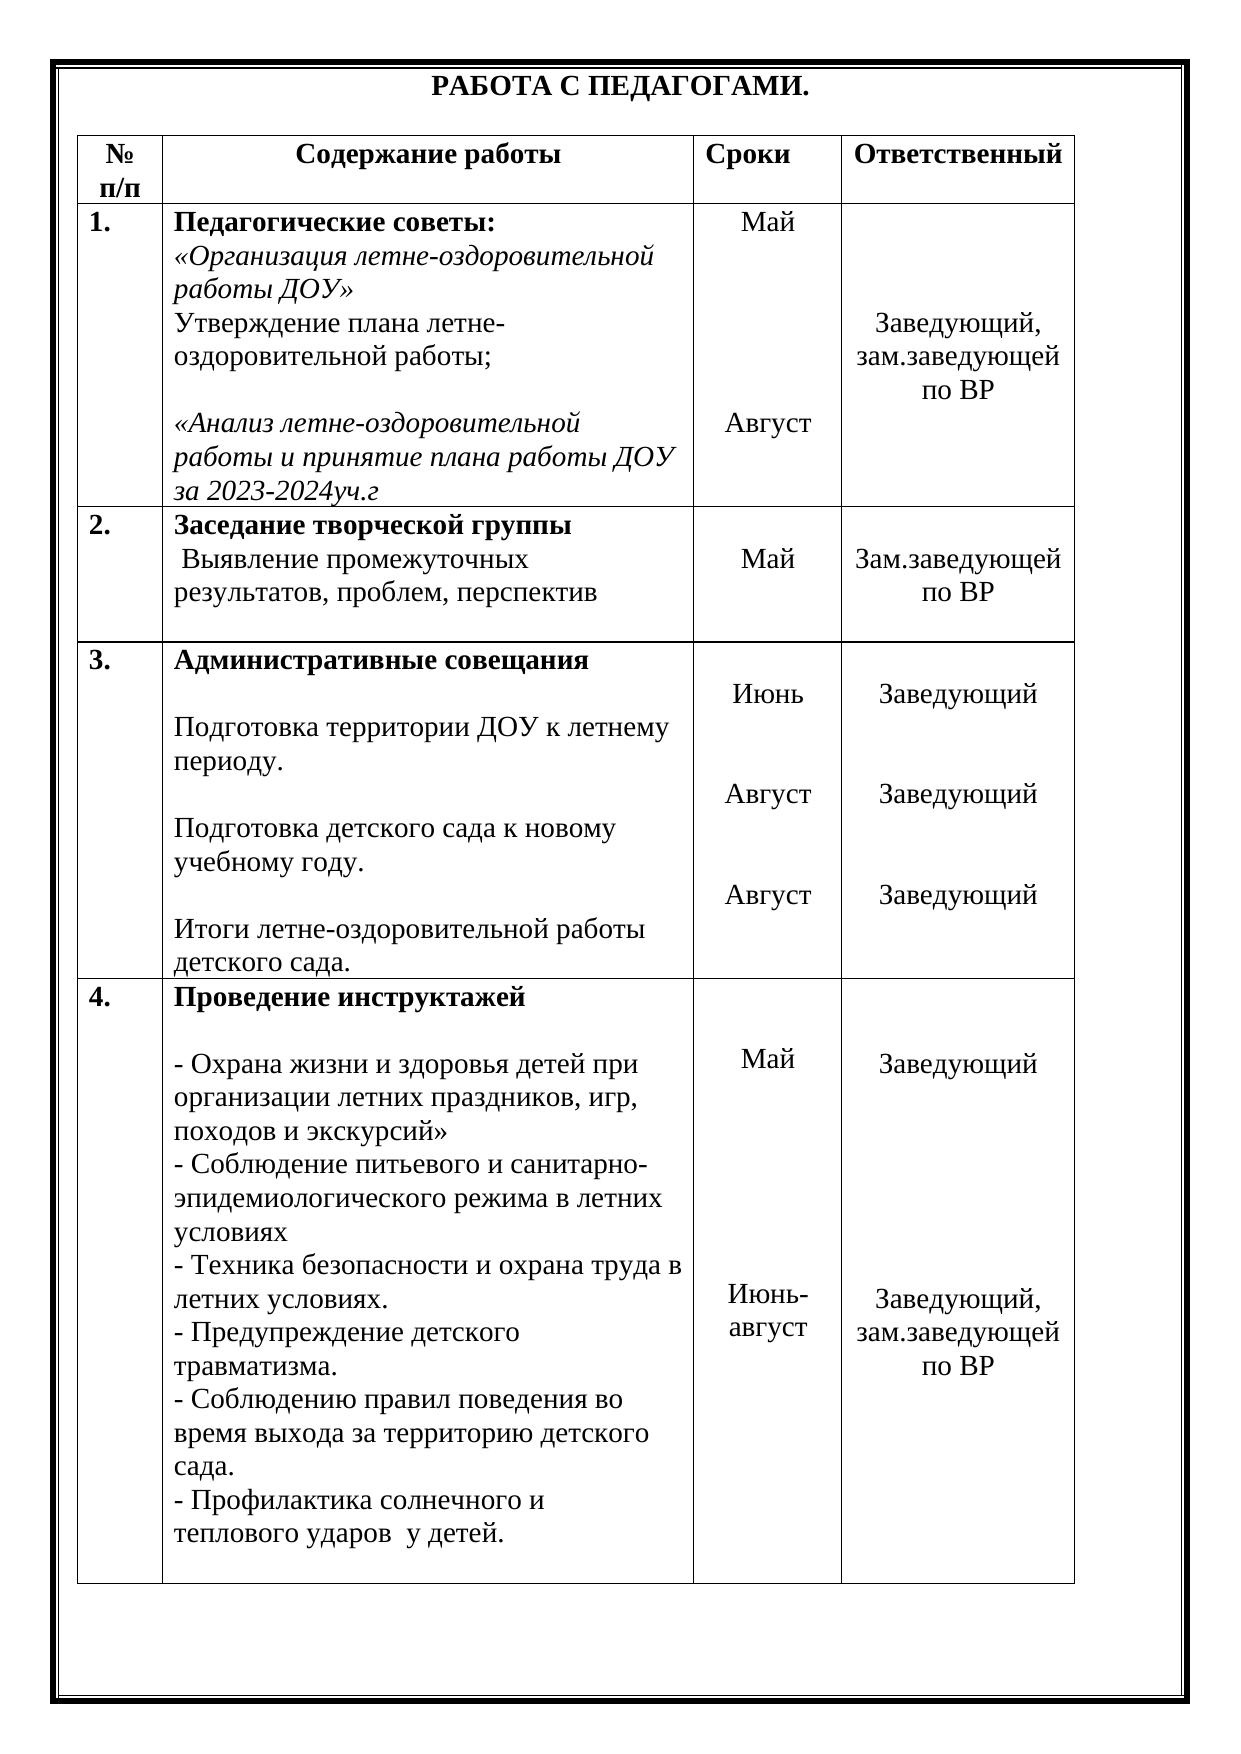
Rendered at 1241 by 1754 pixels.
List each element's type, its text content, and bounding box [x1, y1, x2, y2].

text РАБОТА С ПЕДАГОГАМИ. [89, 69, 1152, 102]
table_cell Административные совещания Подготовка территории ДОУ к летнему периоду. Подготовка детского сада к новому учебному году. Итоги летне-оздоровительной работы детского сада. [163, 643, 693, 978]
table_cell Заведующий Заведующий Заведующий [842, 643, 1074, 978]
table_cell 2. [78, 507, 162, 641]
table_header Содержание работы [163, 136, 693, 203]
table_cell 3. [78, 643, 162, 978]
table_cell Май Август [694, 204, 841, 506]
table_cell Проведение инструктажей - Охрана жизни и здоровья детей при организации летних праздников, игр, походов и экскурсий» - Соблюдение питьевого и санитарно-эпидемиологического режима в летних условиях - Техника безопасности и охрана труда в летних условиях. - Предупреждение детского травматизма. - Соблюдению правил поведения во время выхода за территорию детского сада. - Профилактика солнечного и теплового ударов у детей. [163, 979, 693, 1583]
table_cell Заведующий, зам.заведующей по ВР [842, 204, 1074, 506]
table_cell 1. [78, 204, 162, 506]
table_header Сроки [694, 136, 841, 203]
table_cell Заседание творческой группы Выявление промежуточных результатов, проблем, перспектив [163, 507, 693, 641]
table_cell Июнь Август Август [694, 643, 841, 978]
table_header Ответственный [842, 136, 1074, 203]
table_header № п/п [78, 136, 162, 203]
table_cell Заведующий Заведующий, зам.заведующей по ВР [842, 979, 1074, 1583]
table_cell 4. [78, 979, 162, 1583]
table_cell Зам.заведующей по ВР [842, 507, 1074, 641]
table_cell Педагогические советы: «Организация летне-оздоровительной работы ДОУ» Утверждение плана летне-оздоровительной работы; «Анализ летне-оздоровительной работы и принятие плана работы ДОУ за 2023-2024уч.г [163, 204, 693, 506]
table_cell Май [694, 507, 841, 641]
table_cell Май Июнь-август [694, 979, 841, 1583]
